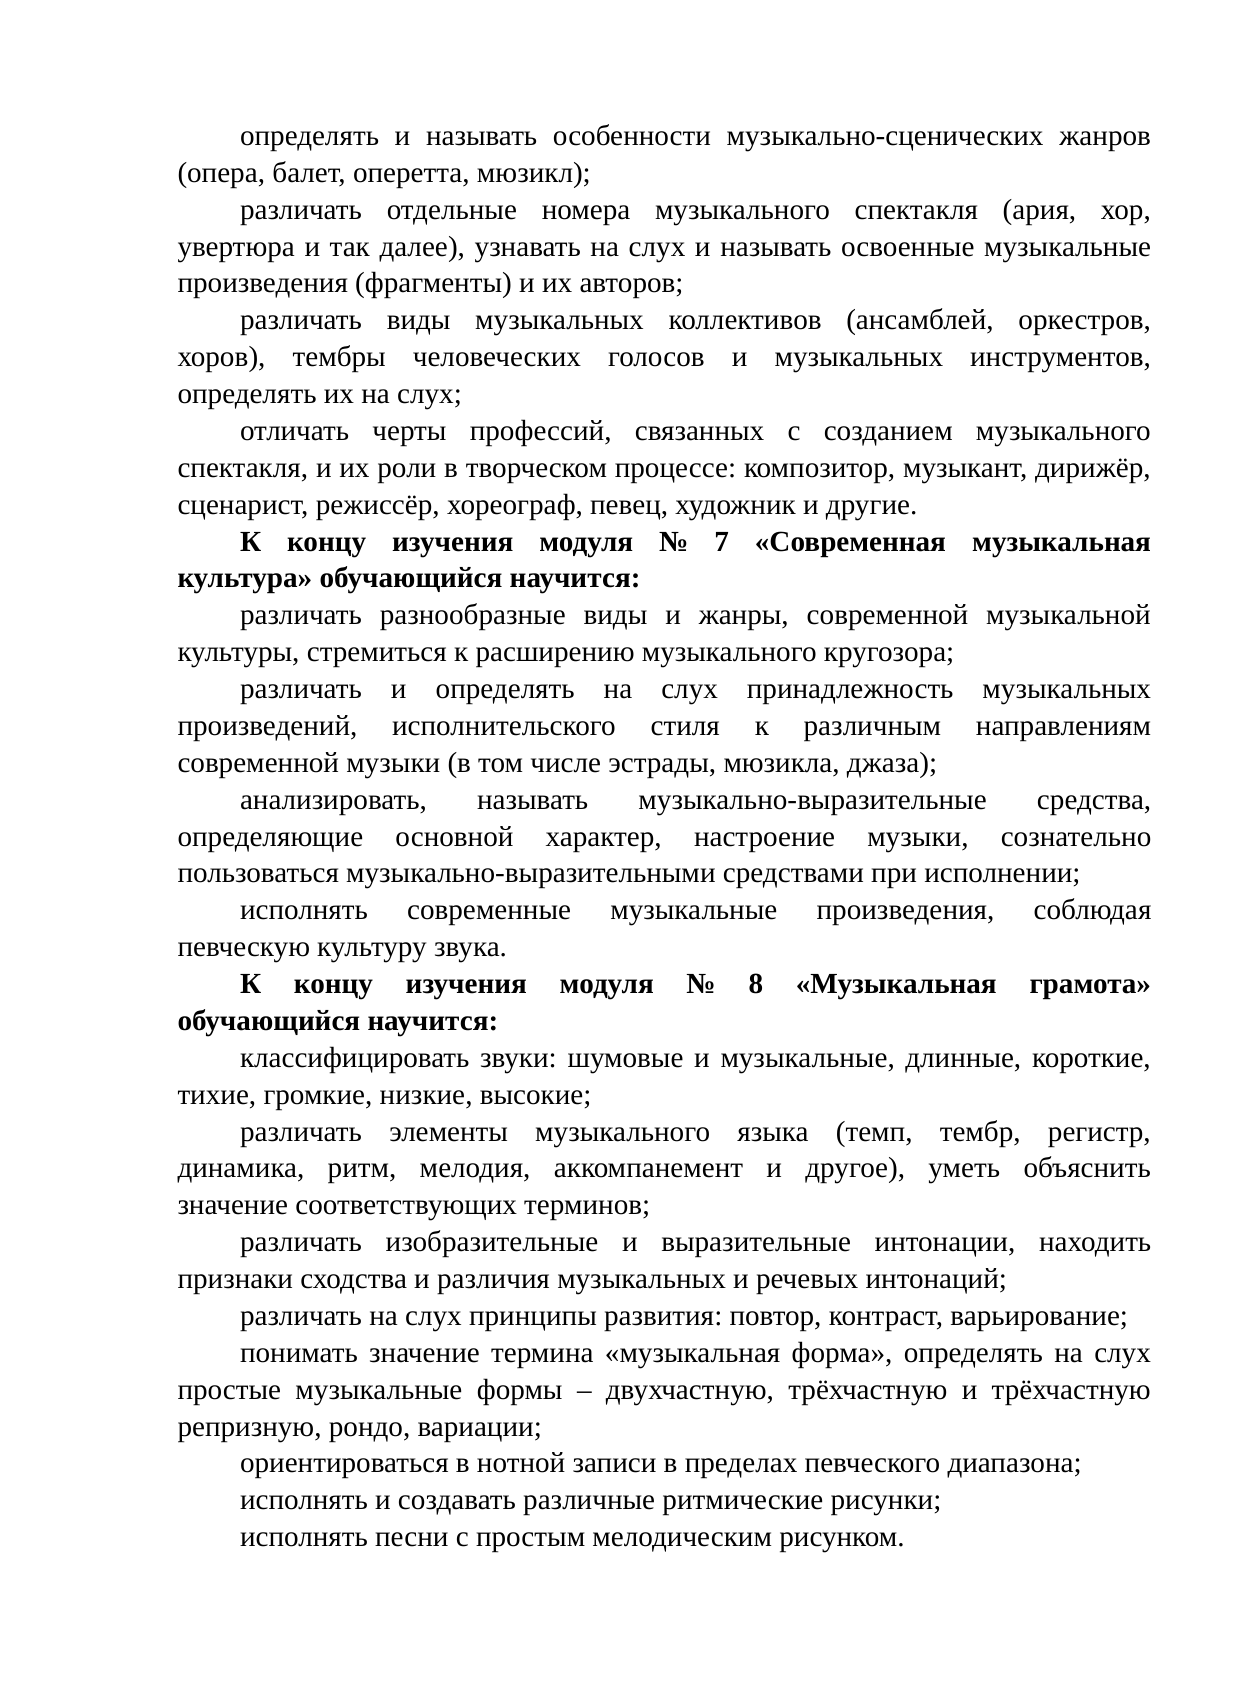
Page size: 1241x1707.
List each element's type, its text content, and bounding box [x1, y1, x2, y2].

text отличать черты профессий, связанных с созданием музыкального спектакля, и их роли в творческом процессе: композитор, музыкант, дирижёр, сценарист, режиссёр, хореограф, певец, художник и другие. [177, 413, 1152, 520]
text анализировать, называть музыкально-выразительные средства, определяющие основной характер, настроение музыки, сознательно пользоваться музыкально-выразительными средствами при исполнении; [177, 782, 1152, 889]
text различать отдельные номера музыкального спектакля (ария, хор, увертюра и так далее), узнавать на слух и называть освоенные музыкальные произведения (фрагменты) и их авторов; [177, 192, 1152, 299]
text различать на слух принципы развития: повтор, контраст, варьирование; [177, 1298, 1152, 1332]
text определять и называть особенности музыкально-сценических жанров (опера, балет, оперетта, мюзикл); [177, 118, 1152, 188]
text различать элементы музыкального языка (темп, тембр, регистр, динамика, ритм, мелодия, аккомпанемент и другое), уметь объяснить значение соответствующих терминов; [177, 1114, 1152, 1221]
text ориентироваться в нотной записи в пределах певческого диапазона; [177, 1446, 1152, 1479]
text К концу изучения модуля № 7 «Современная музыкальная культура» обучающийся научится: [177, 524, 1152, 594]
text различать изобразительные и выразительные интонации, находить признаки сходства и различия музыкальных и речевых интонаций; [177, 1224, 1152, 1295]
text исполнять и создавать различные ритмические рисунки; [177, 1482, 1152, 1516]
text различать и определять на слух принадлежность музыкальных произведений, исполнительского стиля к различным направлениям современной музыки (в том числе эстрады, мюзикла, джаза); [177, 671, 1152, 778]
text понимать значение термина «музыкальная форма», определять на слух простые музыкальные формы – двухчастную, трёхчастную и трёхчастную репризную, рондо, вариации; [177, 1335, 1152, 1442]
text исполнять современные музыкальные произведения, соблюдая певческую культуру звука. [177, 892, 1152, 963]
text К концу изучения модуля № 8 «Музыкальная грамота» обучающийся научится: [177, 966, 1152, 1037]
text различать виды музыкальных коллективов (ансамблей, оркестров, хоров), тембры человеческих голосов и музыкальных инструментов, определять их на слух; [177, 302, 1152, 410]
text исполнять песни с простым мелодическим рисунком. [177, 1519, 1152, 1553]
text классифицировать звуки: шумовые и музыкальные, длинные, короткие, тихие, громкие, низкие, высокие; [177, 1040, 1152, 1110]
text различать разнообразные виды и жанры, современной музыкальной культуры, стремиться к расширению музыкального кругозора; [177, 597, 1152, 668]
